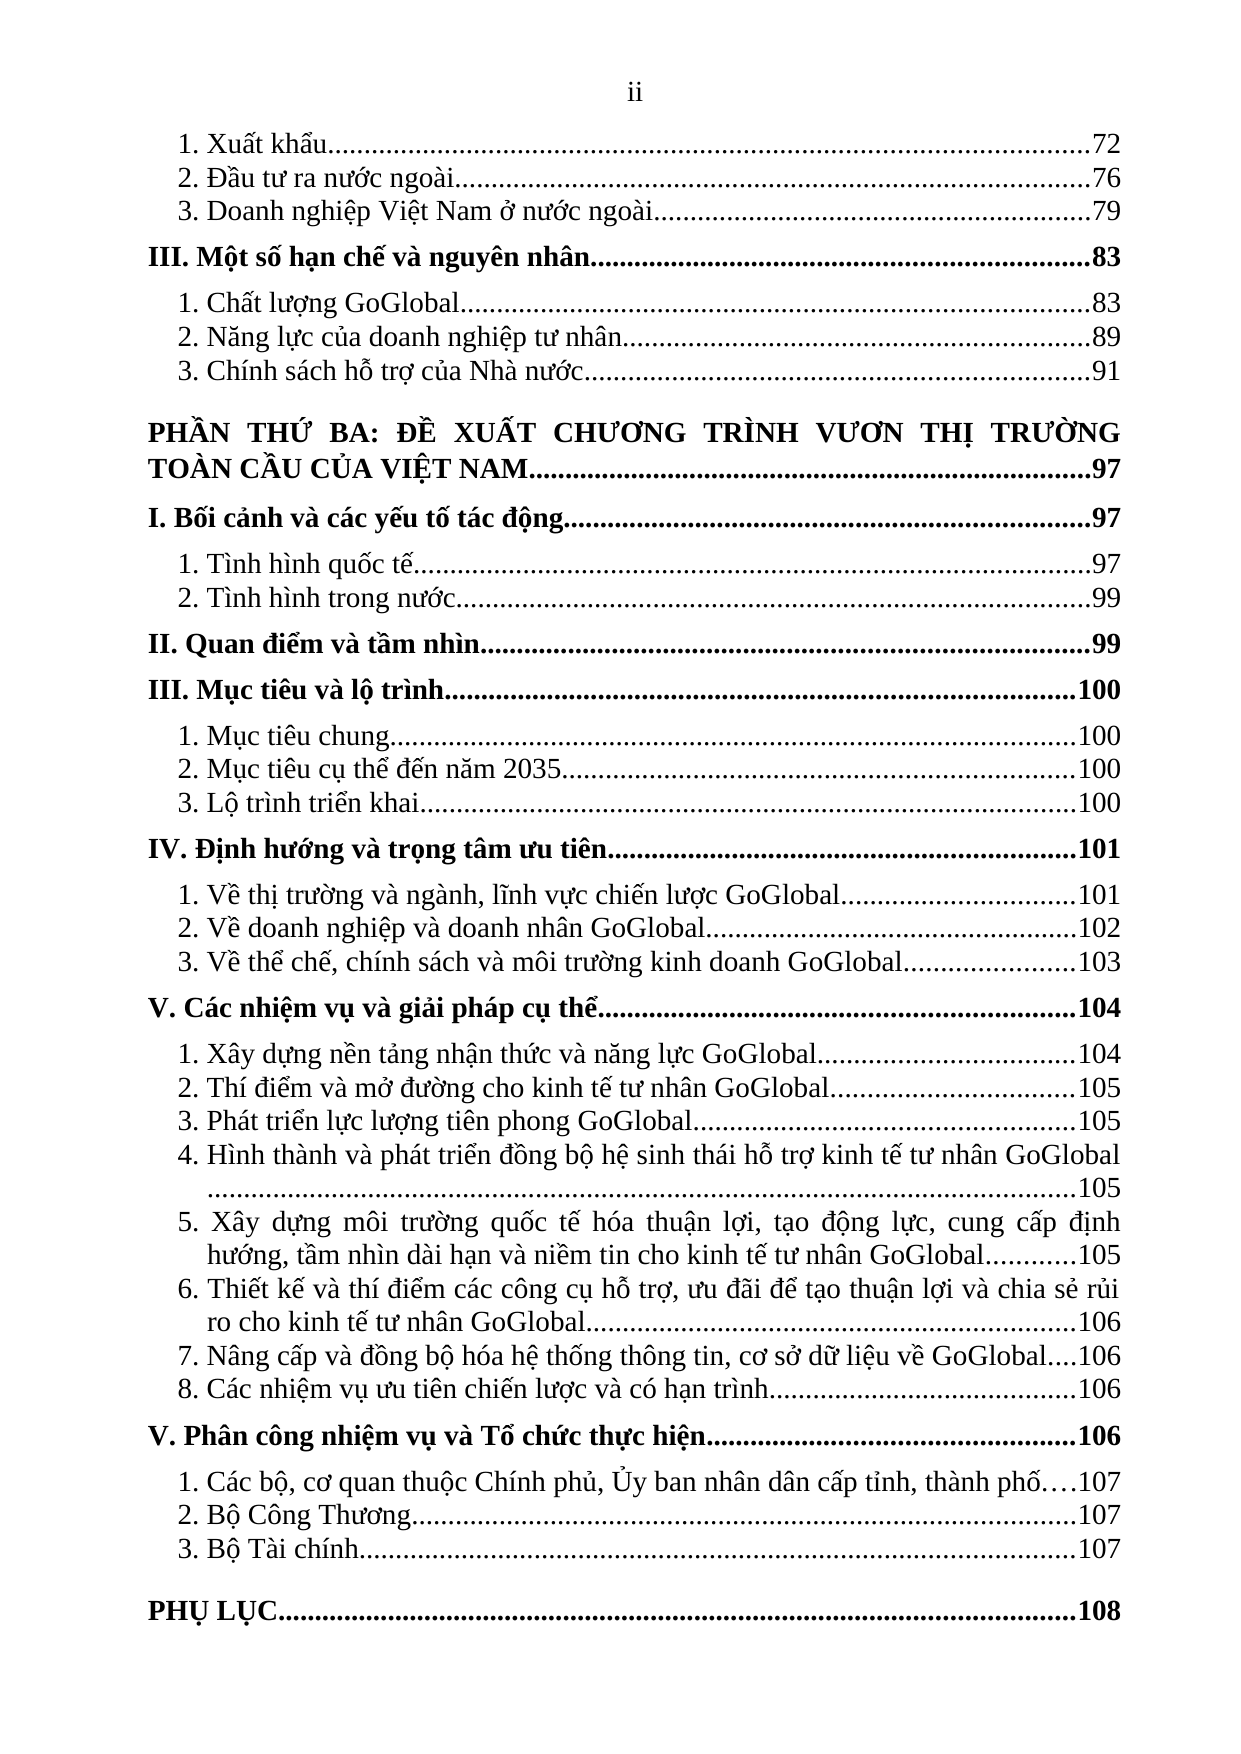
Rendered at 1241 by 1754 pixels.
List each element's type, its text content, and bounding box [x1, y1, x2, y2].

text 2. Năng lực của doanh nghiệp tư nhân 89 [177, 319, 1122, 353]
text 1. Mục tiêu chung 100 [177, 718, 1122, 751]
text V. Phân công nhiệm vụ và Tổ chức thực hiện 106 [148, 1418, 1122, 1451]
text Phần thứ ba: Đề xuất Chương trình vươn thị trường toàn cầu của Việt Nam 97 [148, 415, 1122, 485]
text 2. Thí điểm và mở đường cho kinh tế tư nhân GoGlobal 105 [177, 1070, 1122, 1103]
text V. Các nhiệm vụ và giải pháp cụ thể 104 [148, 990, 1122, 1024]
text III. Một số hạn chế và nguyên nhân 83 [148, 239, 1122, 273]
text 1. Xây dựng nền tảng nhận thức và năng lực GoGlobal 104 [177, 1036, 1122, 1070]
text II. Quan điểm và tầm nhìn 99 [148, 626, 1122, 659]
text 2. Bộ Công Thương 107 [177, 1497, 1122, 1531]
text 1. Tình hình quốc tế 97 [177, 546, 1122, 580]
text 2. Mục tiêu cụ thể đến năm 2035 100 [177, 751, 1122, 785]
text 3. Chính sách hỗ trợ của Nhà nước 91 [177, 353, 1122, 386]
text 2. Đầu tư ra nước ngoài 76 [177, 160, 1122, 193]
text 1. Các bộ, cơ quan thuộc Chính phủ, Ủy ban nhân dân cấp tỉnh, thành phố 107 [177, 1464, 1122, 1497]
text 3. Lộ trình triển khai 100 [177, 785, 1122, 818]
text IV. Định hướng và trọng tâm ưu tiên 101 [148, 831, 1122, 864]
text III. Mục tiêu và lộ trình 100 [148, 672, 1122, 705]
text 1. Xuất khẩu 72 [177, 126, 1122, 160]
text I. Bối cảnh và các yếu tố tác động 97 [148, 500, 1122, 534]
text 4. Hình thành và phát triển đồng bộ hệ sinh thái hỗ trợ kinh tế tư nhân GoGlobal 105 [177, 1137, 1122, 1204]
text Phụ lục 108 [148, 1593, 1122, 1627]
text 2. Tình hình trong nước 99 [177, 580, 1122, 613]
text 3. Doanh nghiệp Việt Nam ở nước ngoài 79 [177, 193, 1122, 227]
text 7. Nâng cấp và đồng bộ hóa hệ thống thông tin, cơ sở dữ liệu về GoGlobal 106 [177, 1338, 1122, 1372]
text 1. Chất lượng GoGlobal 83 [177, 286, 1122, 319]
text 3. Bộ Tài chính 107 [177, 1531, 1122, 1564]
text 3. Về thể chế, chính sách và môi trường kinh doanh GoGlobal 103 [177, 944, 1122, 978]
text 5. Xây dựng môi trường quốc tế hóa thuận lợi, tạo động lực, cung cấp định hướng, tầm nhìn dài hạn và niềm tin cho kinh tế tư nhân GoGlobal 105 [177, 1204, 1122, 1271]
text 8. Các nhiệm vụ ưu tiên chiến lược và có hạn trình 106 [177, 1372, 1122, 1405]
text 2. Về doanh nghiệp và doanh nhân GoGlobal 102 [177, 911, 1122, 944]
text 3. Phát triển lực lượng tiên phong GoGlobal 105 [177, 1103, 1122, 1137]
text 1. Về thị trường và ngành, lĩnh vực chiến lược GoGlobal 101 [177, 877, 1122, 911]
text 6. Thiết kế và thí điểm các công cụ hỗ trợ, ưu đãi để tạo thuận lợi và chia sẻ rủi ro cho kinh tế tư nhân GoGlobal 106 [177, 1271, 1122, 1338]
